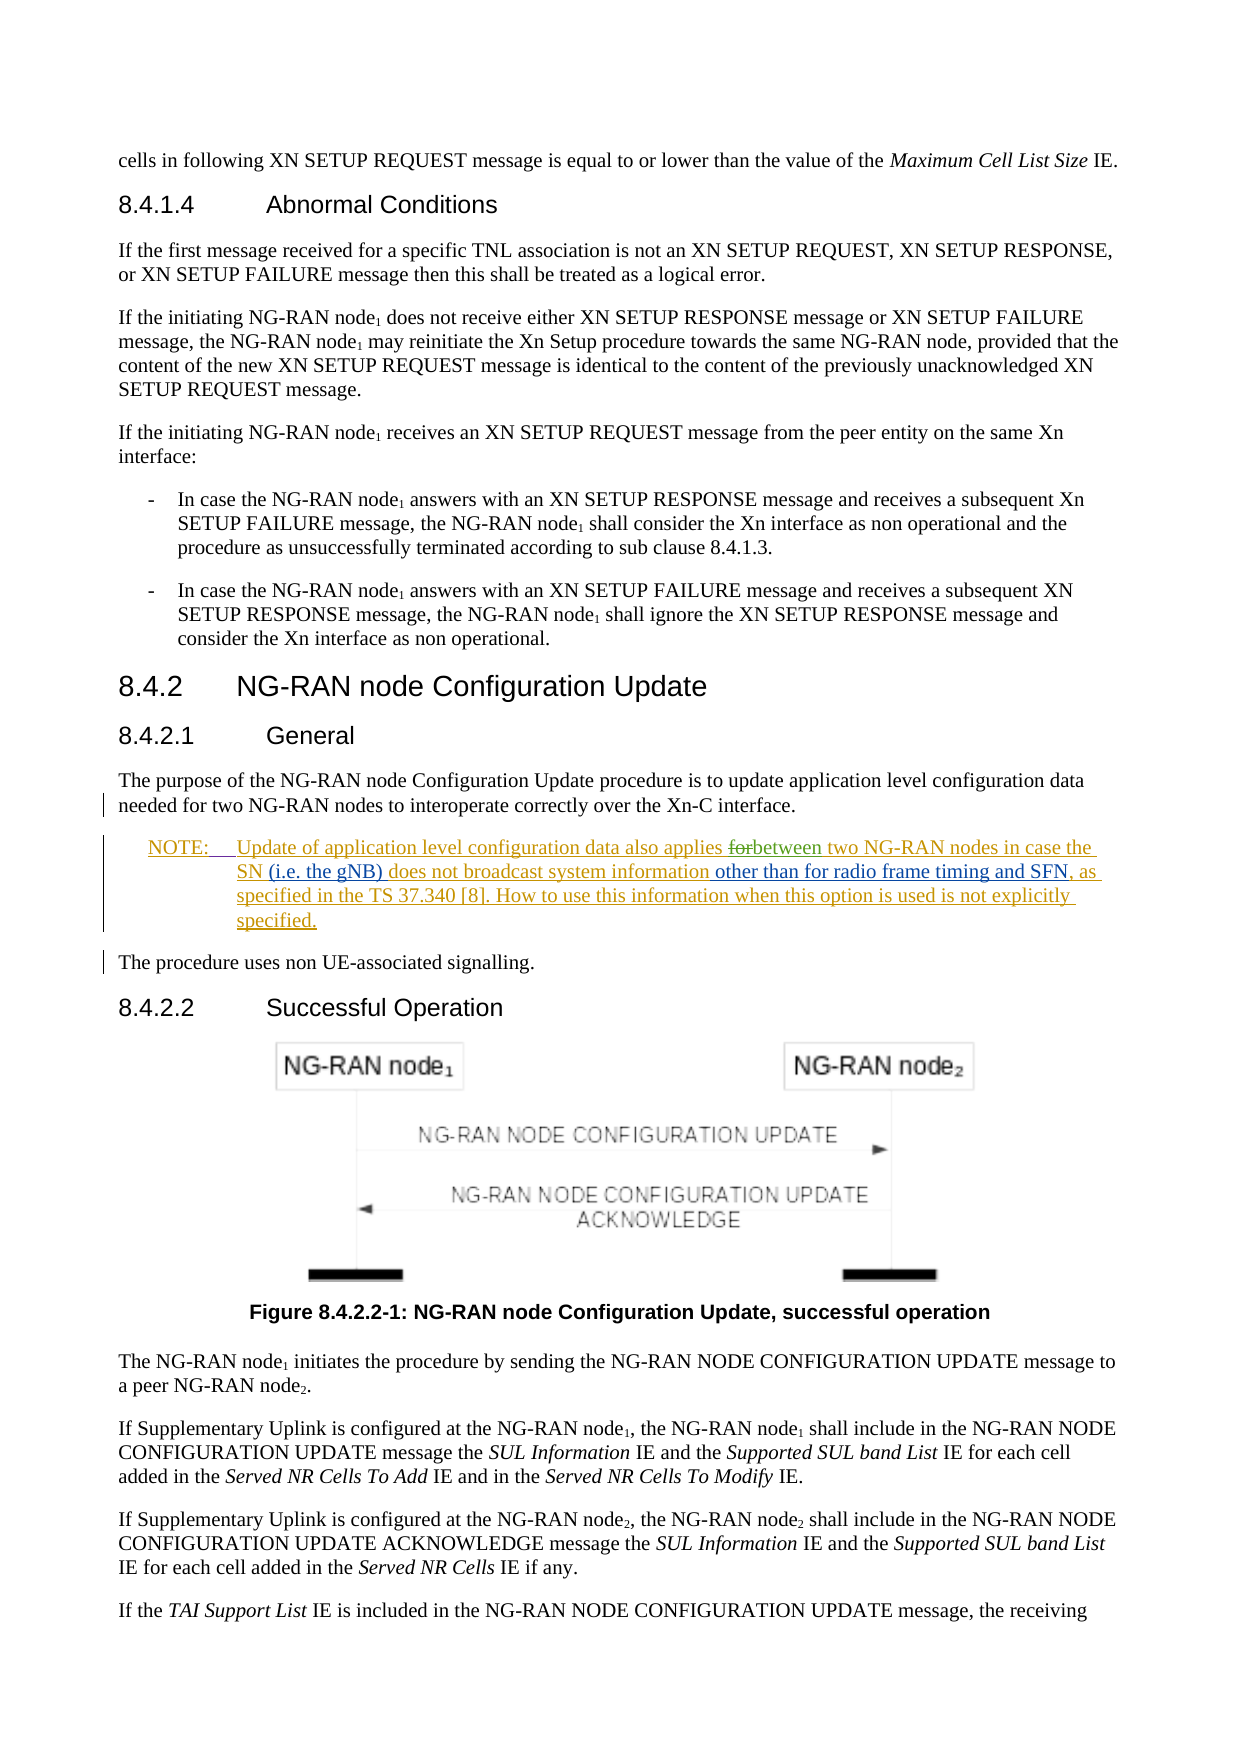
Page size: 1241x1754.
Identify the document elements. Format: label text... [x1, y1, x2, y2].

text If the first message received for a specific TNL association is not an XN SETUP REQUEST, XN SETUP RESPONSE, or XN SETUP FAILURE message then this shall be treated as a logical error. [118, 238, 1122, 286]
subtitle 8.4.2.1 General [118, 721, 1122, 750]
text If the initiating NG-RAN node1 receives an XN SETUP REQUEST message from the peer entity on the same Xn interface: [118, 420, 1122, 468]
text - In case the NG-RAN node1 answers with an XN SETUP RESPONSE message and receives a subsequent Xn SETUP FAILURE message, the NG-RAN node1 shall consider the Xn interface as non operational and the procedure as unsuccessfully terminated according to sub clause 8.4.1.3. [148, 487, 1122, 559]
text The purpose of the NG-RAN node Configuration Update procedure is to update application level configuration data needed for two NG-RAN nodes to interoperate correctly over the Xn-C interface. [118, 768, 1122, 817]
subtitle 8.4.2.2 Successful Operation [118, 993, 1122, 1022]
text If Supplementary Uplink is configured at the NG-RAN node1, the NG-RAN node1 shall include in the NG-RAN NODE CONFIGURATION UPDATE message the SUL Information IE and the Supported SUL band List IE for each cell added in the Served NR Cells To Add IE and in the Served NR Cells To Modify IE. [118, 1416, 1122, 1488]
subtitle 8.4.1.4 Abnormal Conditions [118, 191, 1122, 219]
text Figure 8.4.2.2-1: NG-RAN node Configuration Update, successful operation [118, 1300, 1122, 1324]
text - In case the NG-RAN node1 answers with an XN SETUP FAILURE message and receives a subsequent XN SETUP RESPONSE message, the NG-RAN node1 shall ignore the XN SETUP RESPONSE message and consider the Xn interface as non operational. [148, 578, 1122, 650]
text The NG-RAN node1 initiates the procedure by sending the NG-RAN NODE CONFIGURATION UPDATE message to a peer NG-RAN node2. [118, 1349, 1122, 1397]
text If Supplementary Uplink is configured at the NG-RAN node2, the NG-RAN node2 shall include in the NG-RAN NODE CONFIGURATION UPDATE ACKNOWLEDGE message the SUL Information IE and the Supported SUL band List IE for each cell added in the Served NR Cells IE if any. [118, 1507, 1122, 1579]
subtitle 8.4.2 NG-RAN node Configuration Update [118, 669, 1122, 702]
text If the initiating NG-RAN node1 does not receive either XN SETUP RESPONSE message or XN SETUP FAILURE message, the NG-RAN node1 may reinitiate the Xn Setup procedure towards the same NG-RAN node, provided that the content of the new XN SETUP REQUEST message is identical to the content of the previously unacknowledged XN SETUP REQUEST message. [118, 305, 1122, 401]
text The procedure uses non UE-associated signalling. [118, 950, 1122, 974]
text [118, 148, 1122, 172]
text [118, 1598, 1122, 1622]
